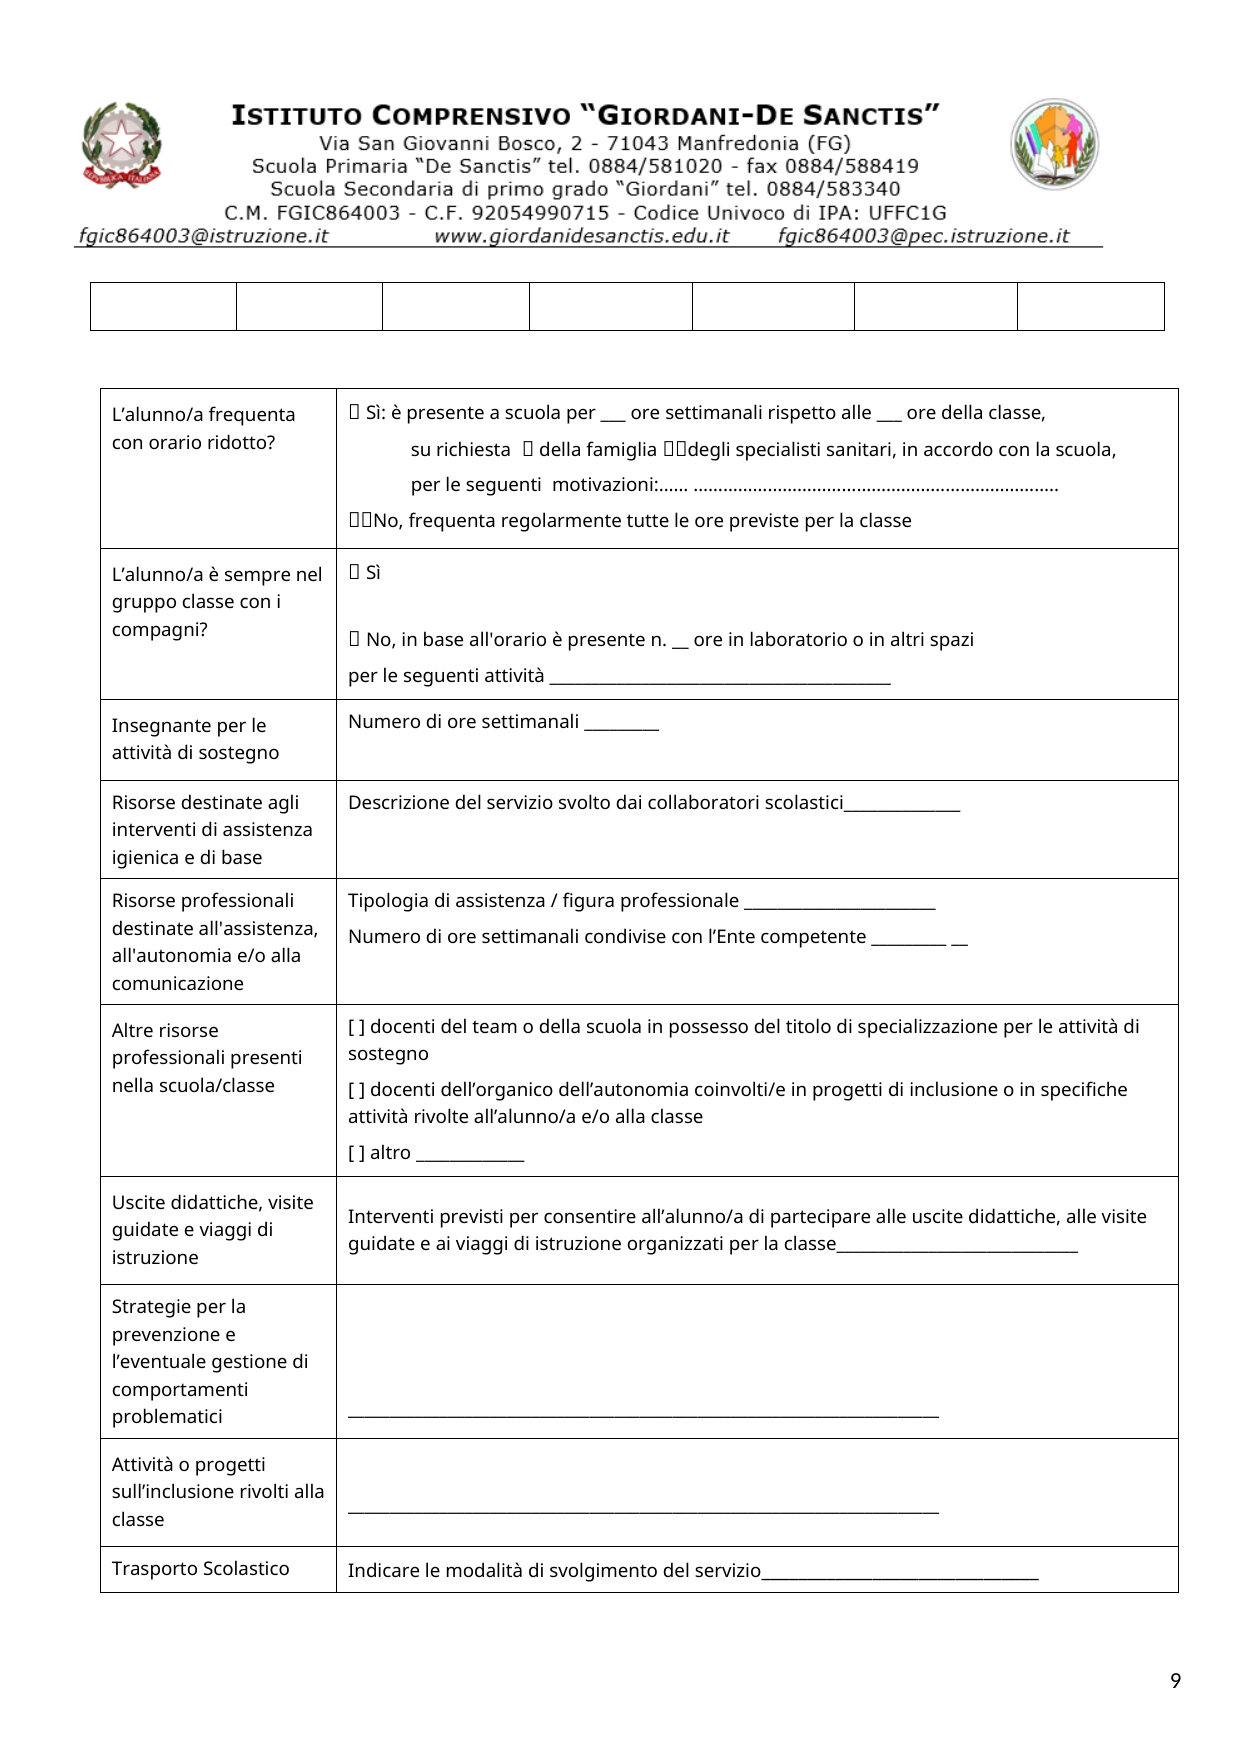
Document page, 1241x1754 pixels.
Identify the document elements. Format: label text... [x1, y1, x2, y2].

table_cell Strategie per la prevenzione e l’eventuale gestione di comportamenti problematici [101, 1285, 336, 1437]
table_cell [1018, 283, 1164, 329]
table_cell [ ] docenti del team o della scuola in possesso del titolo di specializzazione per le attività di sostegno [ ] docenti dell’organico dell’autonomia coinvolti/e in progetti di inclusione o in specifiche attività rivolte all’alunno/a e/o alla classe [ ] altro _____________ [337, 1005, 1178, 1176]
table_cell Uscite didattiche, visite guidate e viaggi di istruzione [101, 1177, 336, 1284]
table_cell [693, 283, 854, 329]
table_cell Risorse destinate agli interventi di assistenza igienica e di base [101, 781, 336, 878]
table_cell Insegnante per le attività di sostegno [101, 700, 336, 780]
table_cell Tipologia di assistenza / figura professionale _______________________ Numero di ore settimanali condivise con l’Ente competente _________ __ [337, 879, 1178, 1004]
table_cell [855, 283, 1017, 329]
table_cell Interventi previsti per consentire all’alunno/a di partecipare alle uscite didattiche, alle visite guidate e ai viaggi di istruzione organizzati per la classe_____________________________ [337, 1177, 1178, 1284]
table_cell Descrizione del servizio svolto dai collaboratori scolastici______________ [337, 781, 1178, 878]
picture [73, 73, 1112, 254]
table_header L’alunno/a frequenta con orario ridotto? [101, 389, 336, 548]
table_cell _______________________________________________________________________ [337, 1285, 1178, 1437]
table_cell Risorse professionali destinate all'assistenza, all'autonomia e/o alla comunicazione [101, 879, 336, 1004]
table_cell [237, 283, 382, 329]
table_cell [91, 283, 236, 329]
table_cell Numero di ore settimanali _________ [337, 700, 1178, 780]
table_cell Trasporto Scolastico [101, 1547, 336, 1592]
table_cell L’alunno/a è sempre nel gruppo classe con i compagni? [101, 549, 336, 698]
table_cell Indicare le modalità di svolgimento del servizio______________________________ [337, 1547, 1178, 1592]
table_cell [530, 283, 692, 329]
table_cell  Sì  No, in base all'orario è presente n. __ ore in laboratorio o in altri spazi per le seguenti attività _________________________________________ [337, 549, 1178, 698]
table_header  Sì: è presente a scuola per ___ ore settimanali rispetto alle ___ ore della classe, su richiesta  della famiglia degli specialisti sanitari, in accordo con la scuola, per le seguenti motivazioni:…… ……………………………………………………………….. No, frequenta regolarmente tutte le ore previste per la classe [337, 389, 1178, 548]
table_cell [383, 283, 529, 329]
table_cell _______________________________________________________________________ [337, 1439, 1178, 1546]
table_cell Attività o progetti sull’inclusione rivolti alla classe [101, 1439, 336, 1546]
table_cell Altre risorse professionali presenti nella scuola/classe [101, 1005, 336, 1176]
